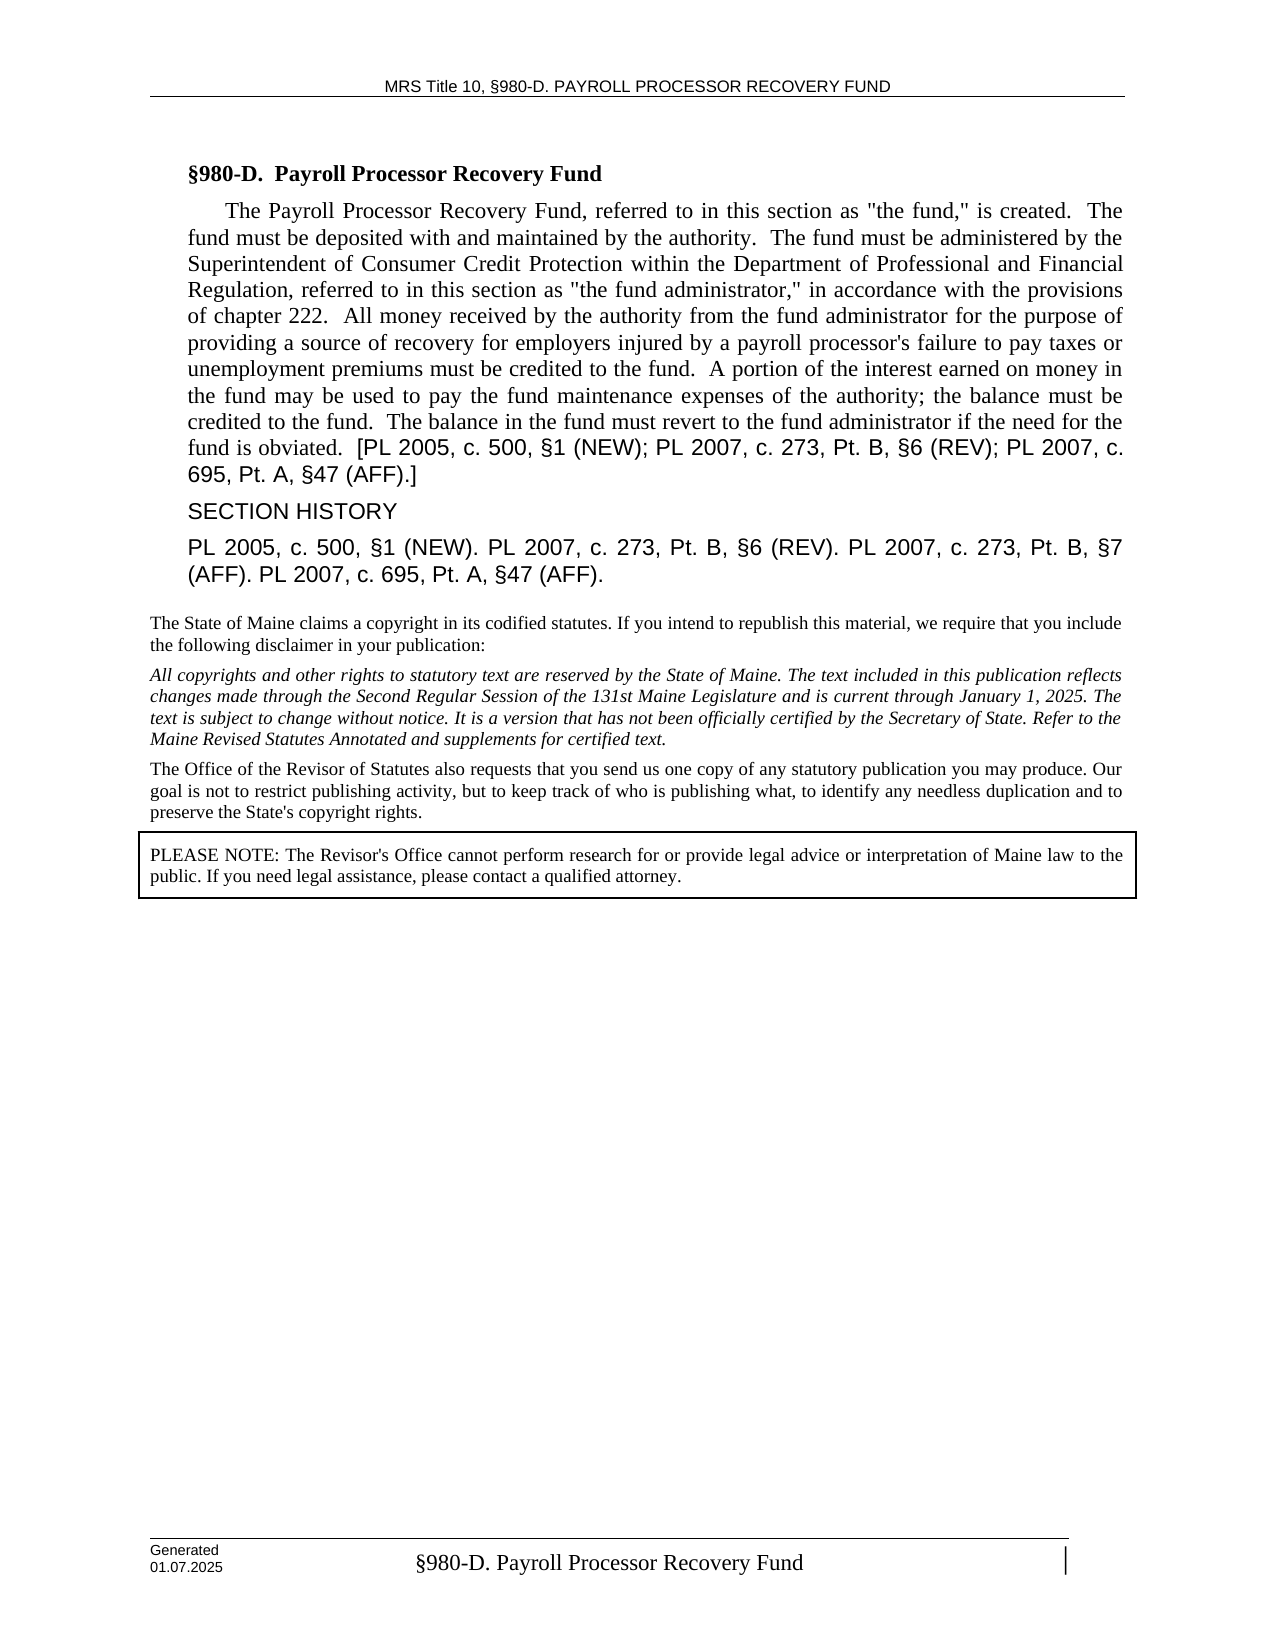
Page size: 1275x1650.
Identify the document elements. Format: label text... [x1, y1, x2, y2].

text The Office of the Revisor of Statutes also requests that you send us one copy of any statutory publication you may produce. Our goal is not to restrict publishing activity, but to keep track of who is publishing what, to identify any needless duplication and to preserve the State's copyright rights. [150, 758, 1125, 823]
text The Payroll Processor Recovery Fund, referred to in this section as "the fund," is created. The fund must be deposited with and maintained by the authority. The fund must be administered by the Superintendent of Consumer Credit Protection within the Department of Professional and Financial Regulation, referred to in this section as "the fund administrator," in accordance with the provisions of chapter 222. All money received by the authority from the fund administrator for the purpose of providing a source of recovery for employers injured by a payroll processor's failure to pay taxes or unemployment premiums must be credited to the fund. A portion of the interest earned on money in the fund may be used to pay the fund maintenance expenses of the authority; the balance must be credited to the fund. The balance in the fund must revert to the fund administrator if the need for the fund is obviated. [PL 2005, c. 500, §1 (NEW); PL 2007, c. 273, Pt. B, §6 (REV); PL 2007, c. 695, Pt. A, §47 (AFF).] [187, 197, 1125, 487]
text PLEASE NOTE: The Revisor's Office cannot perform research for or provide legal advice or interpretation of Maine law to the public. If you need legal assistance, please contact a qualified attorney. [140, 833, 1135, 897]
text PL 2005, c. 500, §1 (NEW). PL 2007, c. 273, Pt. B, §6 (REV). PL 2007, c. 273, Pt. B, §7 (AFF). PL 2007, c. 695, Pt. A, §47 (AFF). [187, 534, 1125, 587]
text §980-D. Payroll Processor Recovery Fund [187, 160, 1125, 187]
text All copyrights and other rights to statutory text are reserved by the State of Maine. The text included in this publication reflects changes made through the Second Regular Session of the 131st Maine Legislature and is current through January 1, 2025 . The text is subject to change without notice. It is a version that has not been officially certified by the Secretary of State. Refer to the Maine Revised Statutes Annotated and supplements for certified text. [150, 663, 1125, 750]
text SECTION HISTORY [187, 498, 1125, 524]
text The State of Maine claims a copyright in its codified statutes. If you intend to republish this material, we require that you include the following disclaimer in your publication: [150, 612, 1125, 655]
